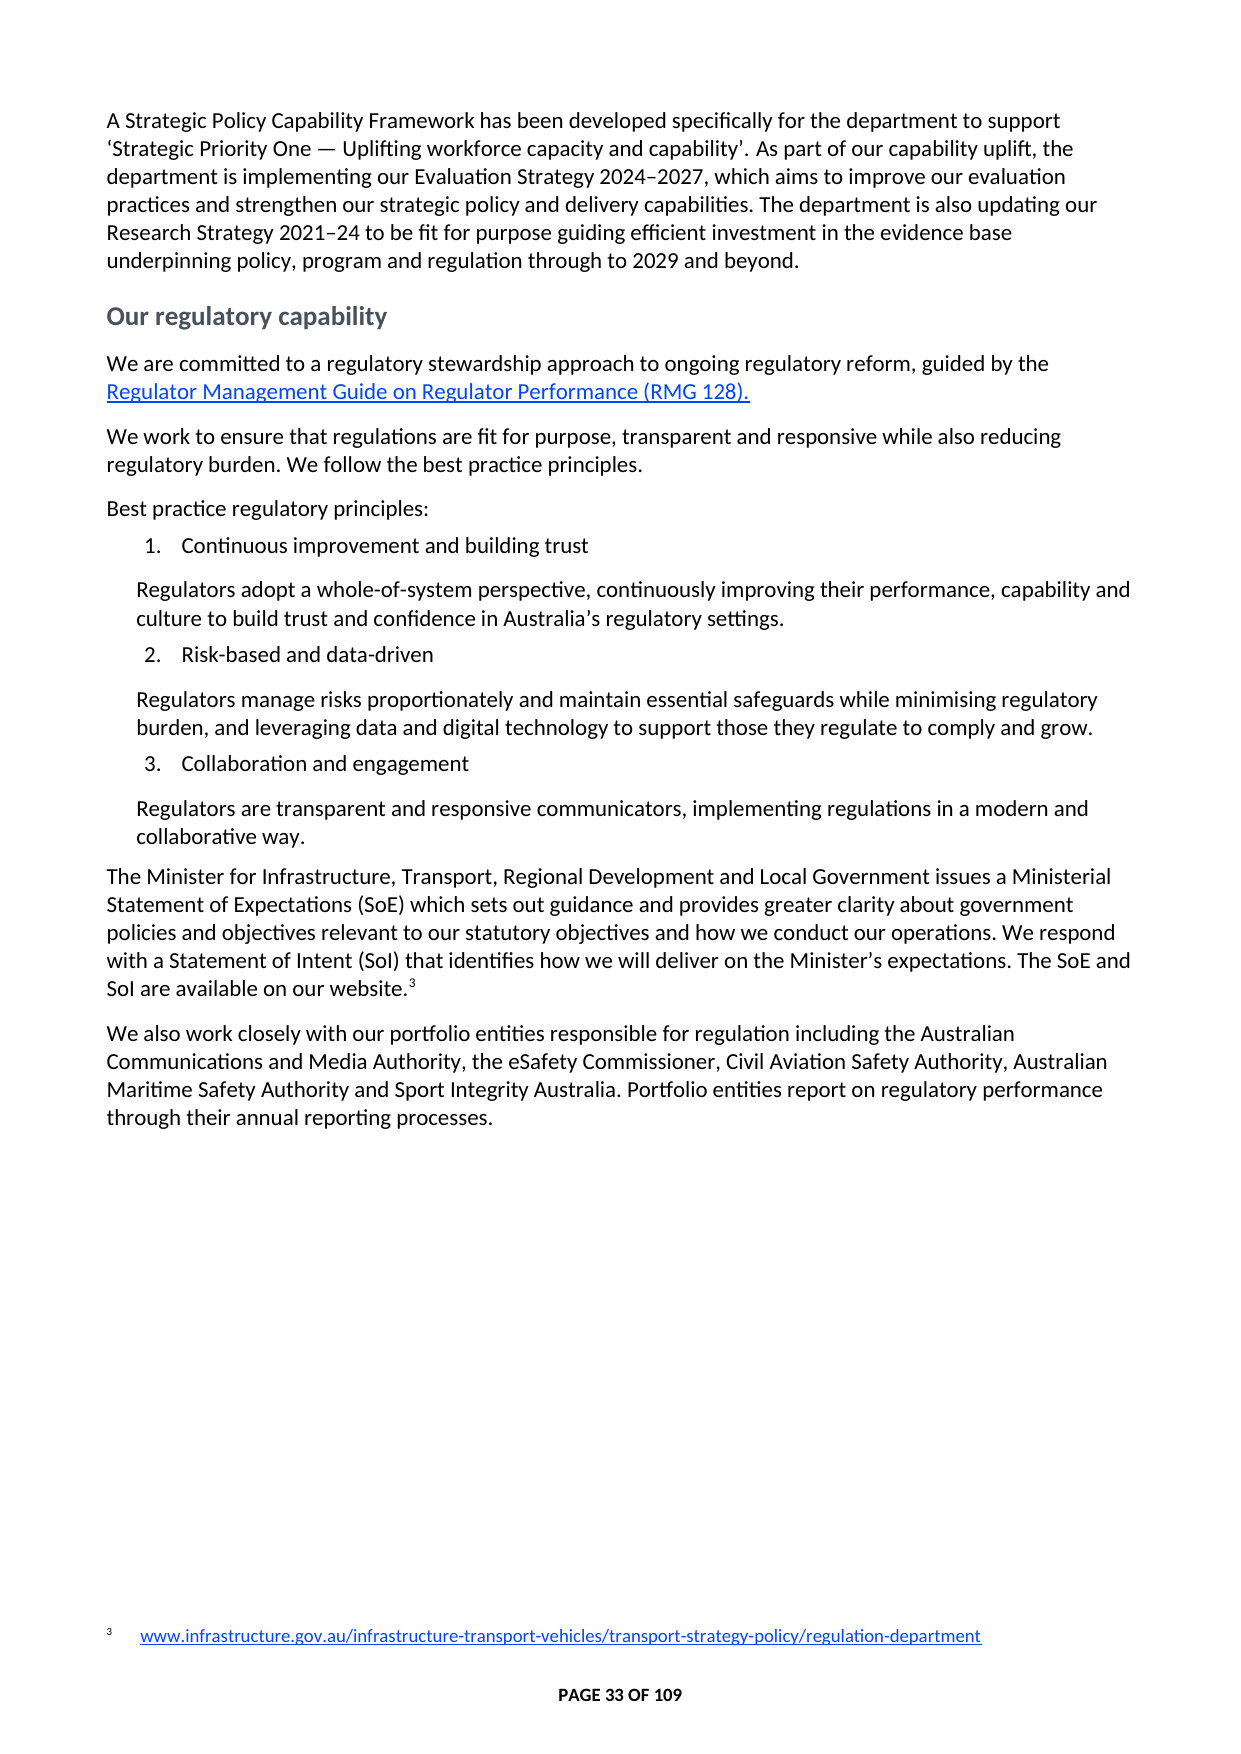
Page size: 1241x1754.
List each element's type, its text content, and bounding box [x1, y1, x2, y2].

text A Strategic Policy Capability Framework has been developed specifically for the department to support ‘Strategic Priority One — Uplifting workforce capacity and capability’. As part of our capability uplift, the department is implementing our Evaluation Strategy 2024–2027, which aims to improve our evaluation practices and strengthen our strategic policy and delivery capabilities. The department is also updating our Research Strategy 2021–24 to be fit for purpose guiding efficient investment in the evidence base underpinning policy, program and regulation through to 2029 and beyond. [106, 106, 1134, 274]
text We work to ensure that regulations are fit for purpose, transparent and responsive while also reducing regulatory burden. We follow the best practice principles. [106, 422, 1134, 478]
list Collaboration and engagement [144, 749, 1134, 777]
subtitle Our regulatory capability [106, 299, 1134, 332]
list Risk-based and data-driven [144, 640, 1134, 668]
list Continuous improvement and building trust [144, 531, 1134, 559]
text We also work closely with our portfolio entities responsible for regulation including the Australian Communications and Media Authority, the eSafety Commissioner, Civil Aviation Safety Authority, Australian Maritime Safety Authority and Sport Integrity Australia. Portfolio entities report on regulatory performance through their annual reporting processes. [106, 1019, 1134, 1131]
text Regulators are transparent and responsive communicators, implementing regulations in a modern and collaborative way. [136, 794, 1134, 850]
text Best practice regulatory principles: [106, 494, 1134, 523]
text Regulators adopt a whole-of-system perspective, continuously improving their performance, capability and culture to build trust and confidence in Australia’s regulatory settings. [136, 576, 1134, 632]
text The Minister for Infrastructure, Transport, Regional Development and Local Government issues a Ministerial Statement of Expectations (SoE) which sets out guidance and provides greater clarity about government policies and objectives relevant to our statutory objectives and how we conduct our operations. We respond with a Statement of Intent (SoI) that identifies how we will deliver on the Minister’s expectations. The SoE and SoI are available on our website. [106, 862, 1134, 1002]
text We are committed to a regulatory stewardship approach to ongoing regulatory reform, guided by the Regulator Management Guide on Regulator Performance (RMG 128). [106, 349, 1134, 405]
text Regulators manage risks proportionately and maintain essential safeguards while minimising regulatory burden, and leveraging data and digital technology to support those they regulate to comply and grow. [136, 685, 1134, 741]
